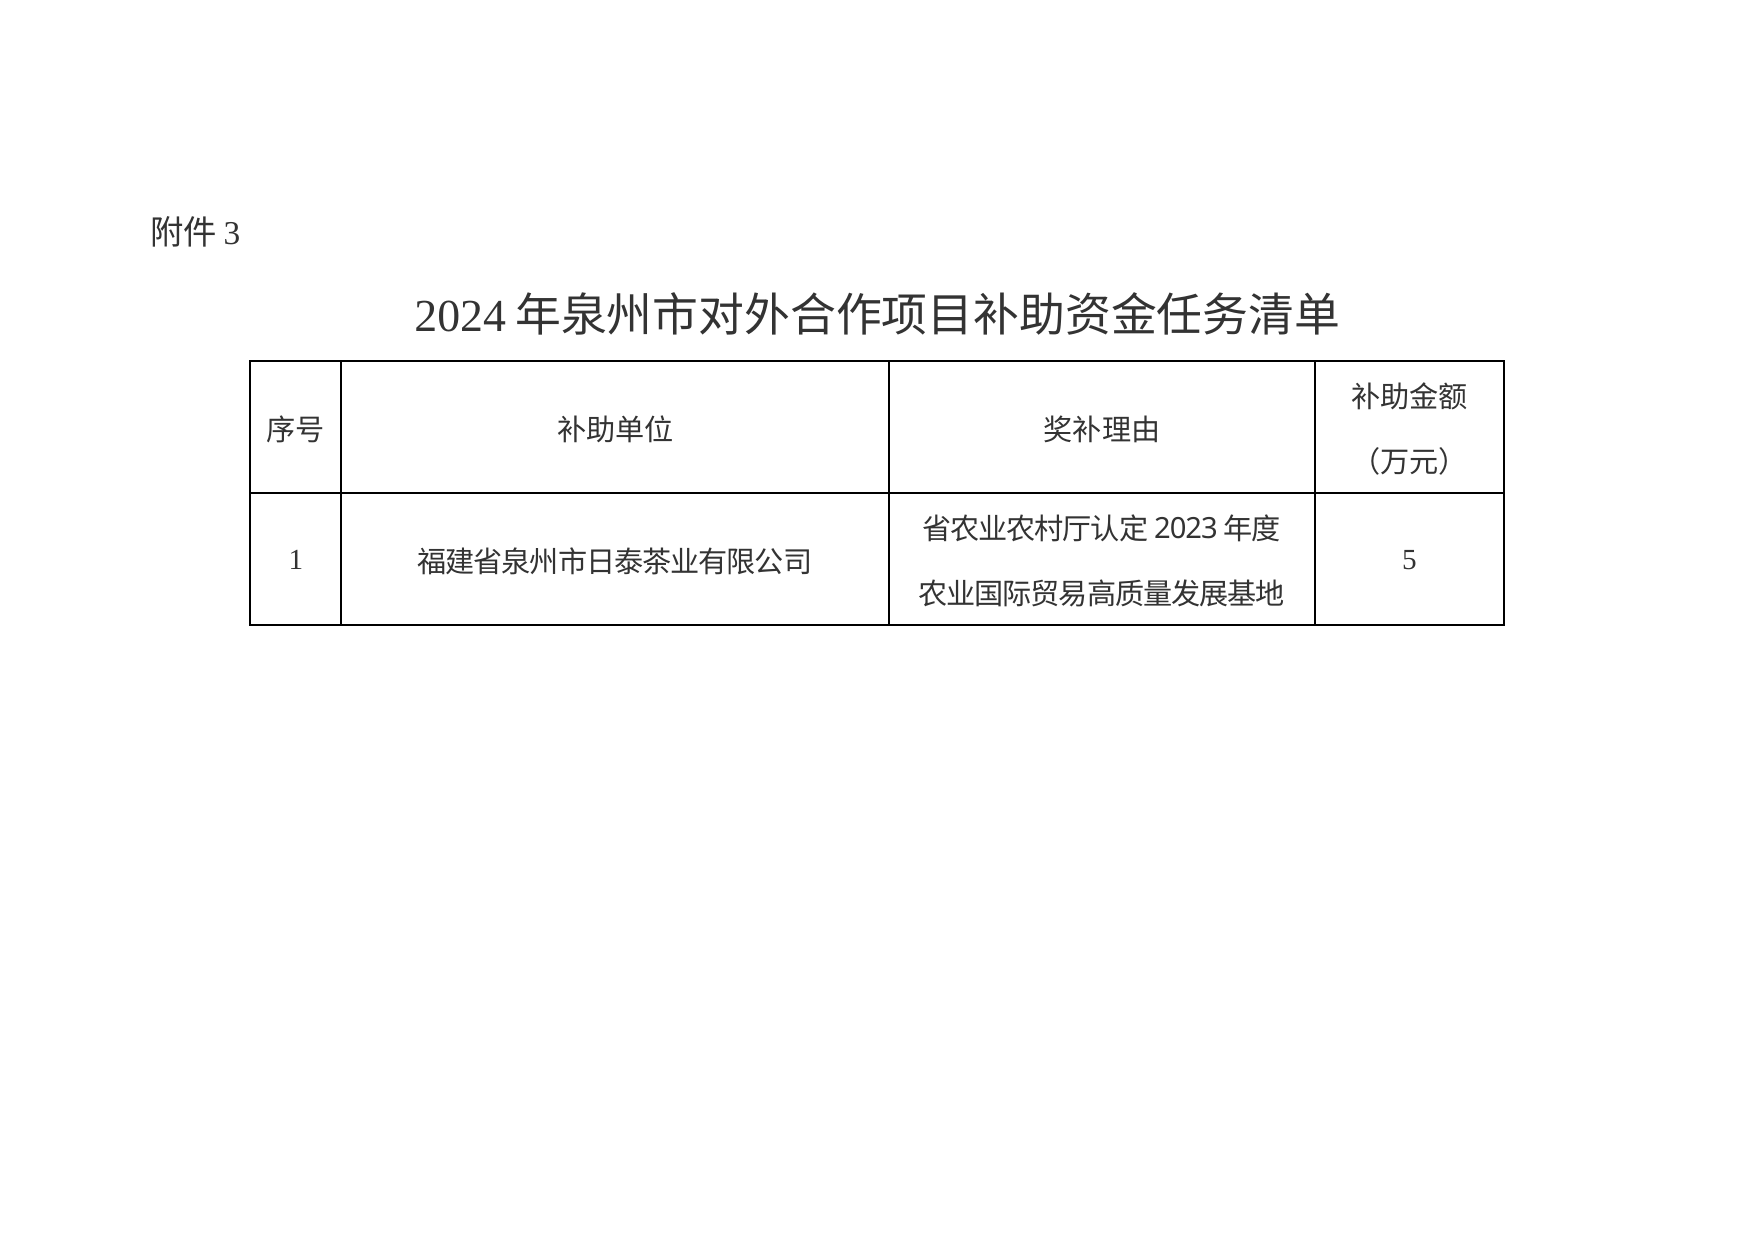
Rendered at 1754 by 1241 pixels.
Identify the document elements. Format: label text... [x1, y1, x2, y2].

table_cell 福建省泉州市日泰茶业有限公司 [342, 494, 888, 624]
table_header 补助单位 [342, 362, 888, 492]
table_header 序号 [251, 362, 340, 492]
text 附件3 [150, 198, 1604, 263]
table_cell 1 [251, 494, 340, 624]
text 2024年泉州市对外合作项目补助资金任务清单 [150, 263, 1604, 360]
table_header 奖补理由 [890, 362, 1314, 492]
table_header 补助金额 （万元） [1316, 362, 1503, 492]
table_cell 省农业农村厅认定2023年度 农业国际贸易高质量发展基地 [890, 494, 1314, 624]
table_cell 5 [1316, 494, 1503, 624]
